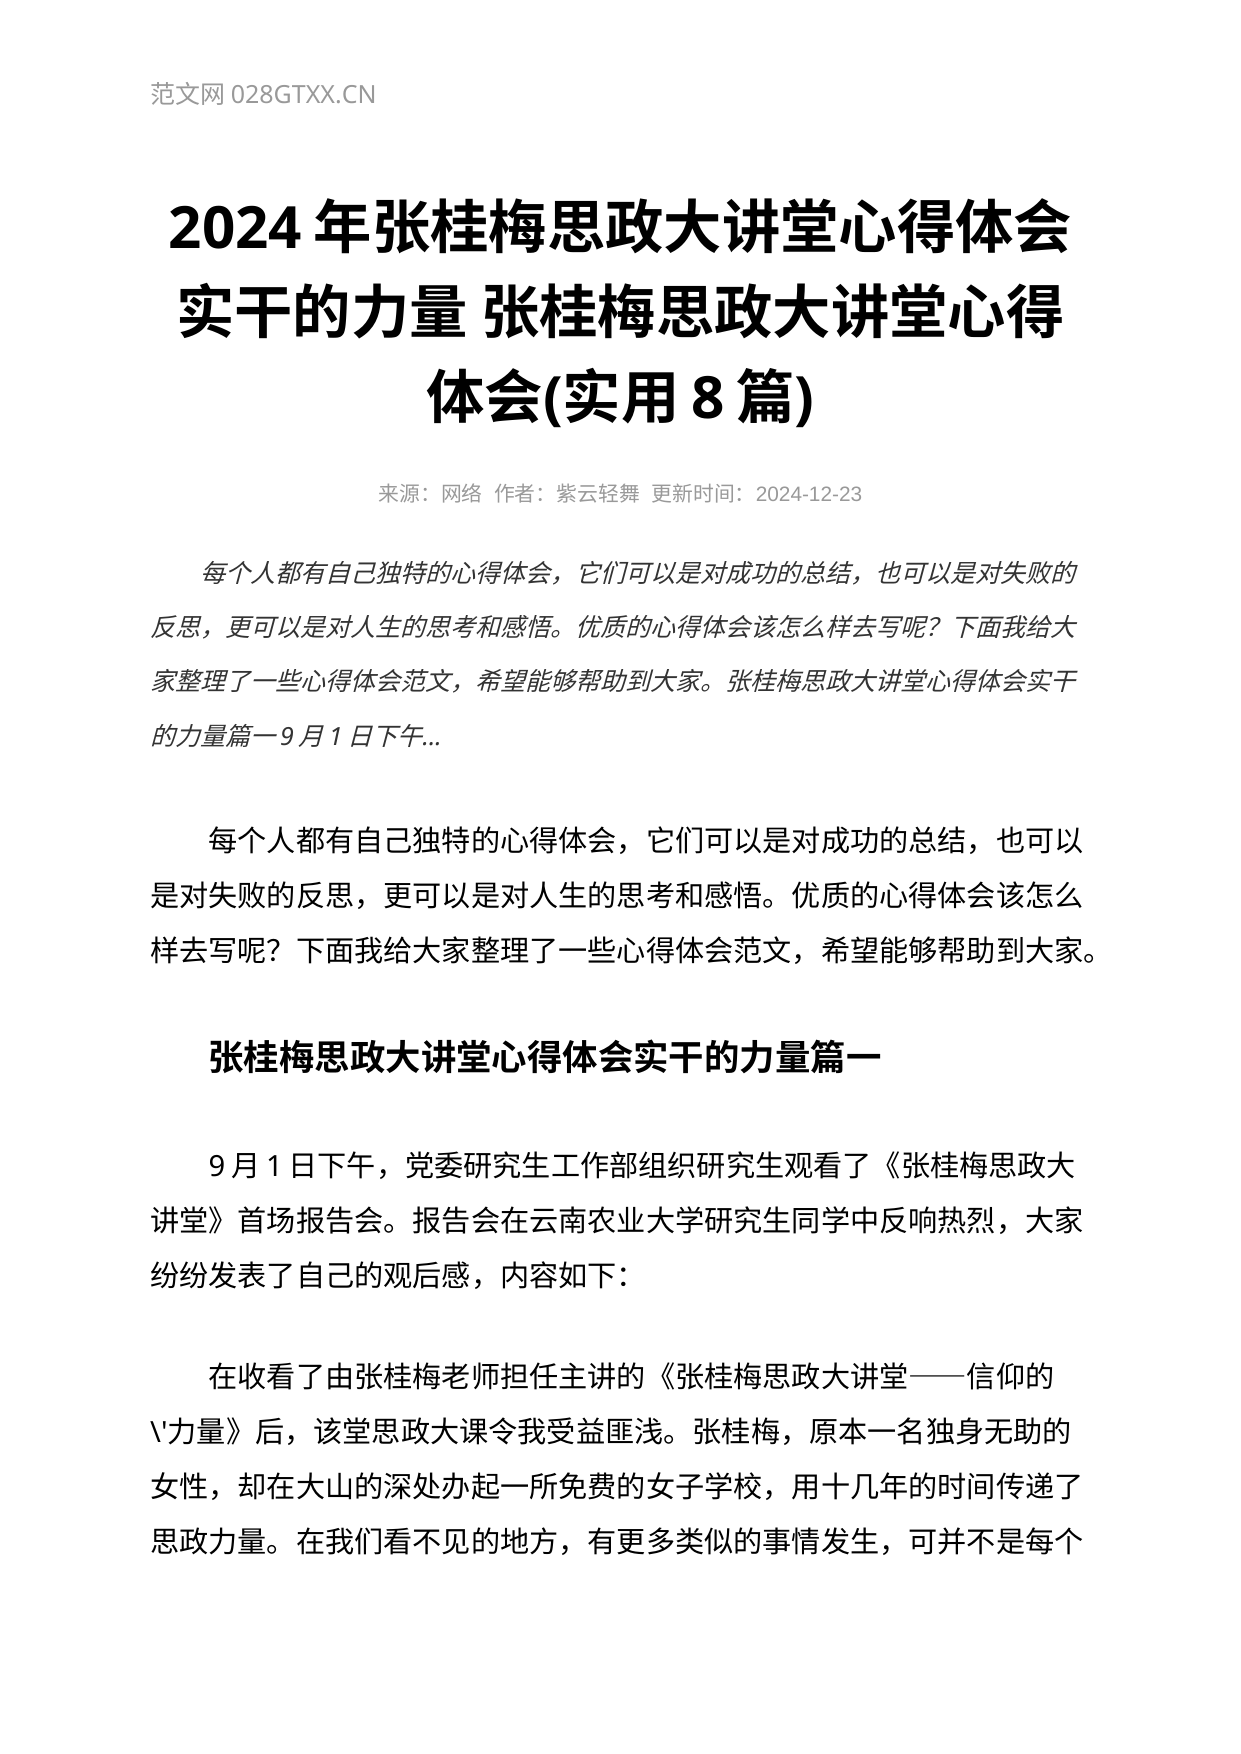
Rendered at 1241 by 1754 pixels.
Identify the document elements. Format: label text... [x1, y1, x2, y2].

text 每个人都有自己独特的心得体会，它们可以是对成功的总结，也可以是对失败的反思，更可以是对人生的思考和感悟。优质的心得体会该怎么样去写呢？下面我给大家整理了一些心得体会范文，希望能够帮助到大家。 [150, 817, 1090, 969]
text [150, 1354, 1090, 1561]
text 张桂梅思政大讲堂心得体会实干的力量篇一 [150, 1029, 1090, 1080]
text 来源：网络 作者：紫云轻舞 更新时间：2024-12-23 [150, 482, 1090, 506]
text 9月1日下午，党委研究生工作部组织研究生观看了《张桂梅思政大讲堂》首场报告会。报告会在云南农业大学研究生同学中反响热烈，大家纷纷发表了自己的观后感，内容如下： [150, 1142, 1090, 1294]
subtitle 2024年张桂梅思政大讲堂心得体会实干的力量 张桂梅思政大讲堂心得体会(实用8篇) [150, 181, 1090, 435]
text 每个人都有自己独特的心得体会，它们可以是对成功的总结，也可以是对失败的反思，更可以是对人生的思考和感悟。优质的心得体会该怎么样去写呢？下面我给大家整理了一些心得体会范文，希望能够帮助到大家。张桂梅思政大讲堂心得体会实干的力量篇一9月1日下午... [150, 553, 1090, 752]
